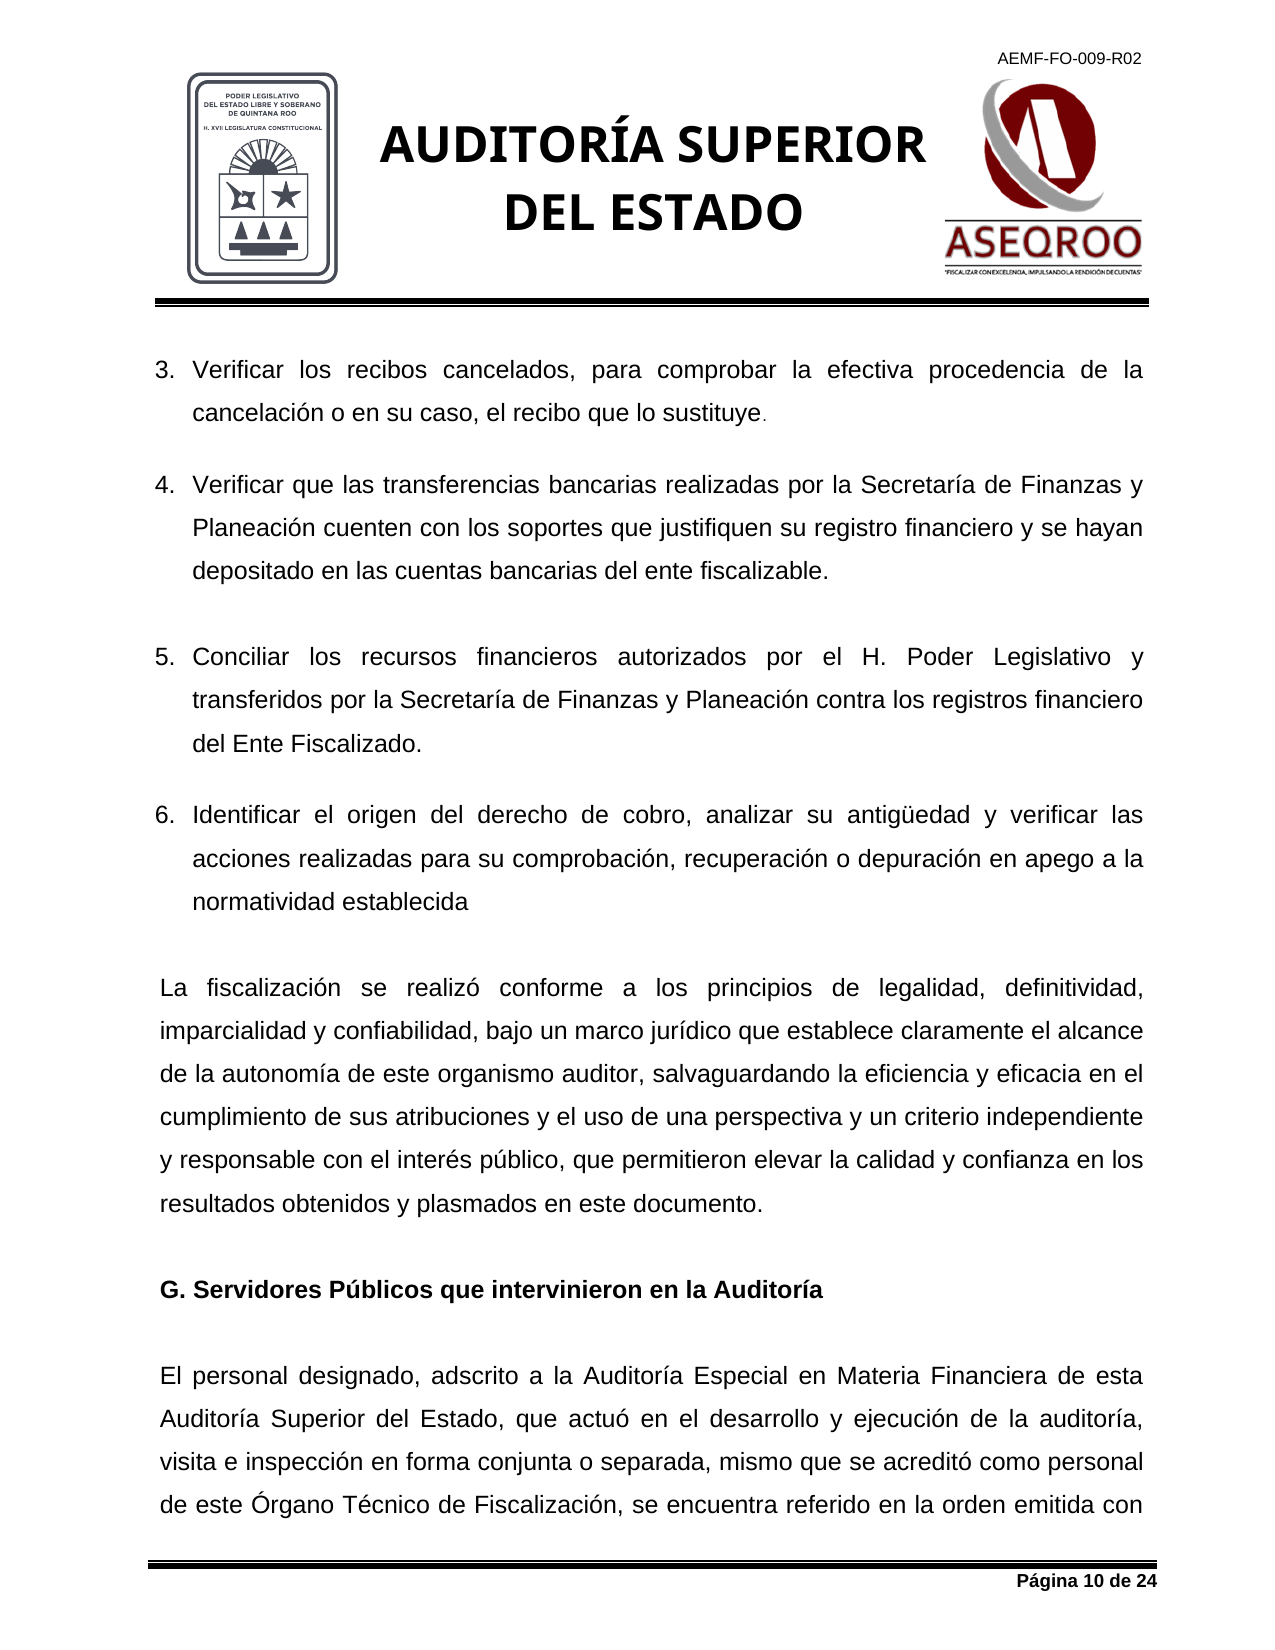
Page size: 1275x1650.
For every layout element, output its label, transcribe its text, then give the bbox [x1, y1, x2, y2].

list Verificar los recibos cancelados, para comprobar la efectiva procedencia de la cancelación o en su caso, el recibo que lo sustituye. [154, 355, 1145, 427]
list Verificar que las transferencias bancarias realizadas por la Secretaría de Finanzas y Planeación cuenten con los soportes que justifiquen su registro financiero y se hayan depositado en las cuentas bancarias del ente fiscalizable. [154, 470, 1145, 585]
list Conciliar los recursos financieros autorizados por el H. Poder Legislativo y transferidos por la Secretaría de Finanzas y Planeación contra los registros financiero del Ente Fiscalizado. [154, 642, 1145, 757]
picture [944, 79, 1142, 275]
text La fiscalización se realizó conforme a los principios de legalidad, definitividad, imparcialidad y confiabilidad, bajo un marco jurídico que establece claramente el alcance de la autonomía de este organismo auditor, salvaguardando la eficiencia y eficacia en el cumplimiento de sus atribuciones y el uso de una perspectiva y un criterio independiente y responsable con el interés público, que permitieron elevar la calidad y confianza en los resultados obtenidos y plasmados en este documento. [159, 973, 1145, 1217]
list Identificar el origen del derecho de cobro, analizar su antigüedad y verificar las acciones realizadas para su comprobación, recuperación o depuración en apego a la normatividad establecida [154, 800, 1145, 915]
text G. Servidores Públicos que intervinieron en la Auditoría [159, 1275, 1145, 1303]
picture [184, 68, 340, 286]
